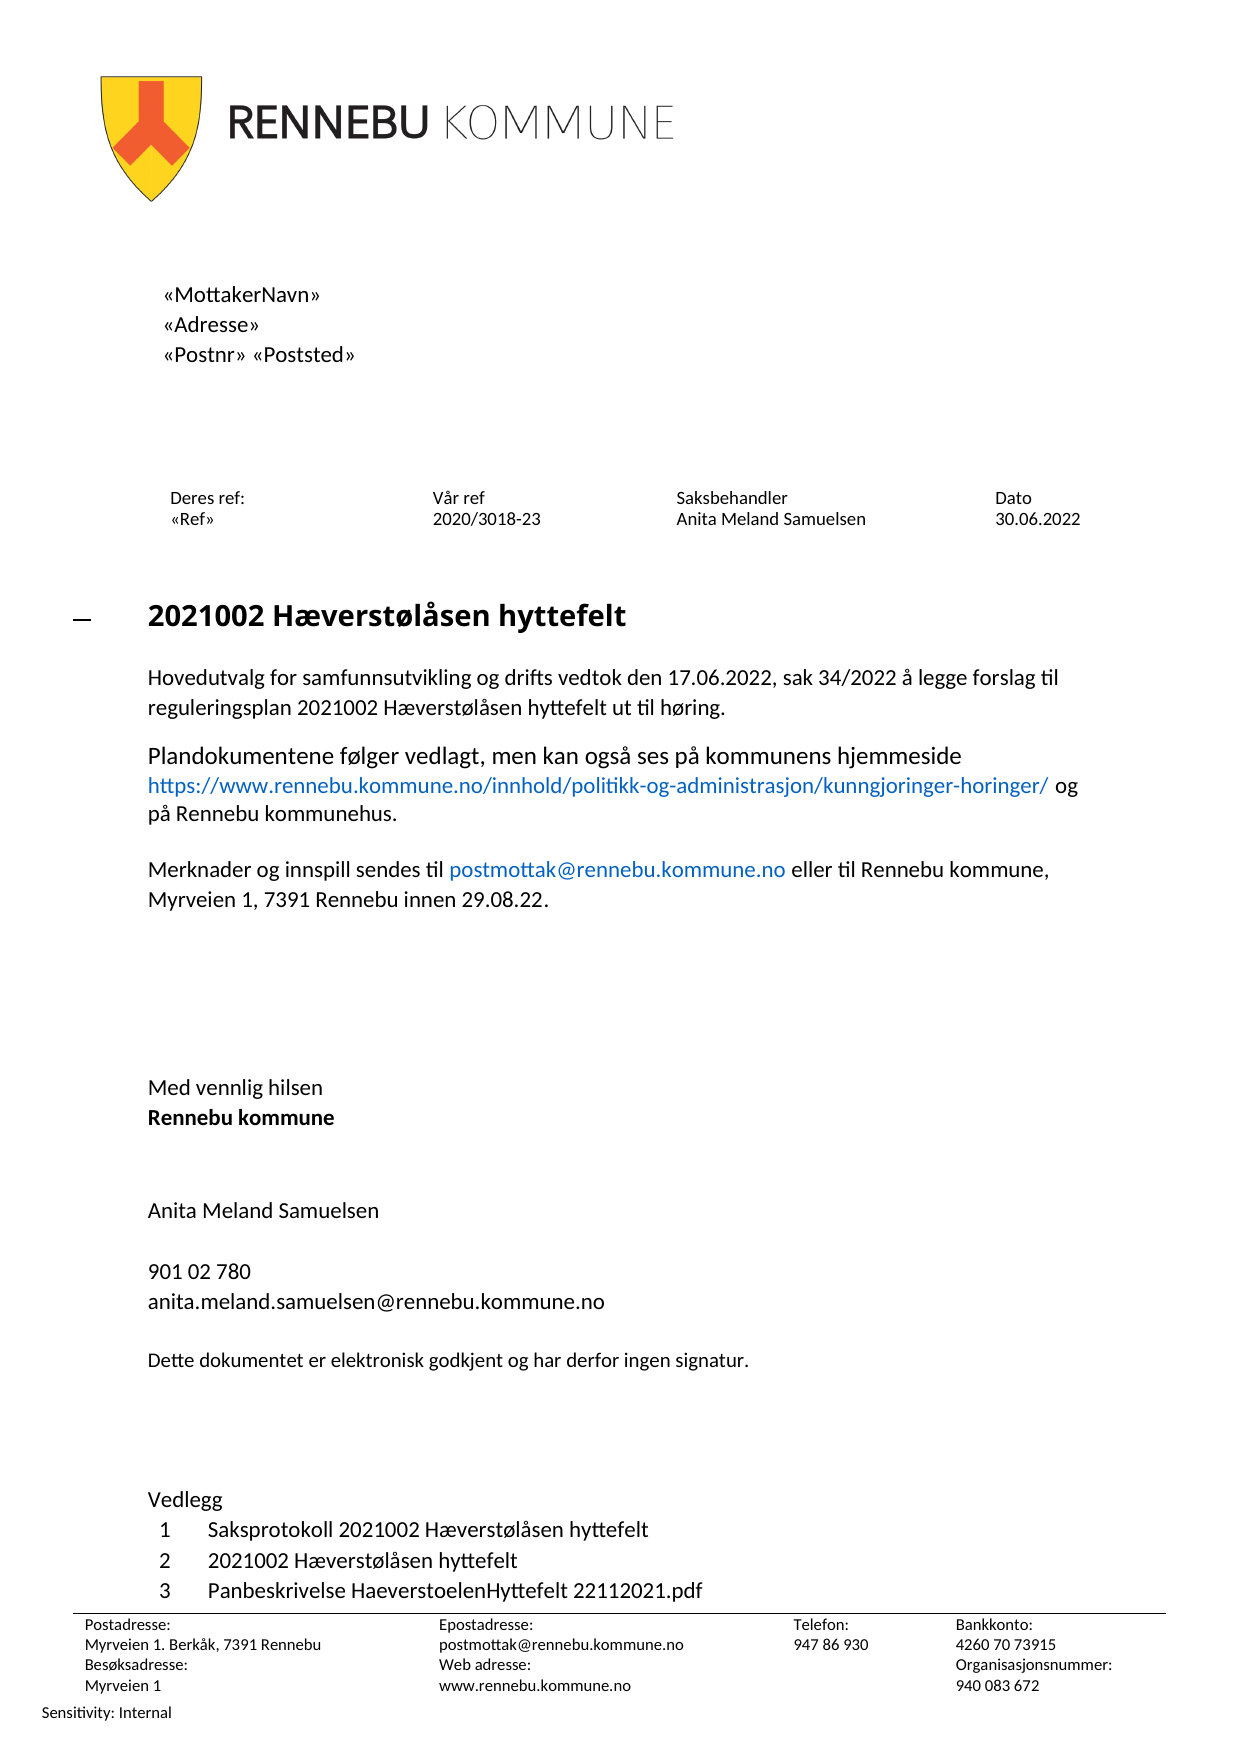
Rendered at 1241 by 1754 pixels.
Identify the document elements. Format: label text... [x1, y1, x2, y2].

table_header Saksbehandler [665, 486, 984, 507]
text Anita Meland Samuelsen [148, 1197, 1093, 1224]
text «Adresse» [162, 310, 1093, 338]
table_cell 3 [148, 1576, 196, 1606]
text Hovedutvalg for samfunnsutvikling og drifts vedtok den 17.06.2022, sak 34/2022 å legge forslag til reguleringsplan 2021002 Hæverstølåsen hyttefelt ut til høring. [148, 663, 1093, 721]
text https://www.rennebu.kommune.no/innhold/politikk-og-administrasjon/kunngjoringer-horinger/ og på Rennebu kommunehus. [148, 771, 1093, 827]
table_cell 2020/3018-23 [421, 507, 665, 542]
table_header Deres ref: [159, 486, 421, 507]
text 901 02 780 [148, 1257, 1093, 1285]
text anita.meland.samuelsen@rennebu.kommune.no [148, 1287, 1093, 1315]
table_header Vår ref [421, 486, 665, 507]
text Med vennlig hilsen Rennebu kommune [148, 1073, 1093, 1131]
text Merknader og innspill sendes til postmottak@rennebu.kommune.no eller til Rennebu kommune, Myrveien 1, 7391 Rennebu innen 29.08.22. [148, 855, 1093, 913]
text Dette dokumentet er elektronisk godkjent og har derfor ingen signatur. [148, 1348, 1093, 1373]
table_cell 2 [148, 1546, 196, 1576]
picture [85, 73, 685, 205]
table_cell Panbeskrivelse HaeverstoelenHyttefelt 22112021.pdf [196, 1576, 1093, 1606]
table_header Saksprotokoll 2021002 Hæverstølåsen hyttefelt [196, 1516, 1093, 1546]
table_header 1 [148, 1516, 196, 1546]
text Plandokumentene følger vedlagt, men kan også ses på kommunens hjemmeside [148, 740, 1093, 771]
text Vedlegg [148, 1485, 1093, 1513]
text «Postnr» «Poststed» [162, 340, 1093, 368]
text «MottakerNavn» [162, 280, 1093, 308]
table_cell Anita Meland Samuelsen [665, 507, 984, 542]
table_cell 2021002 Hæverstølåsen hyttefelt [196, 1546, 1093, 1576]
table_header Dato [984, 486, 1133, 507]
subtitle 2021002 Hæverstølåsen hyttefelt [148, 595, 1093, 635]
table_cell «Ref» [159, 507, 421, 542]
table_cell 30.06.2022 [984, 507, 1133, 542]
